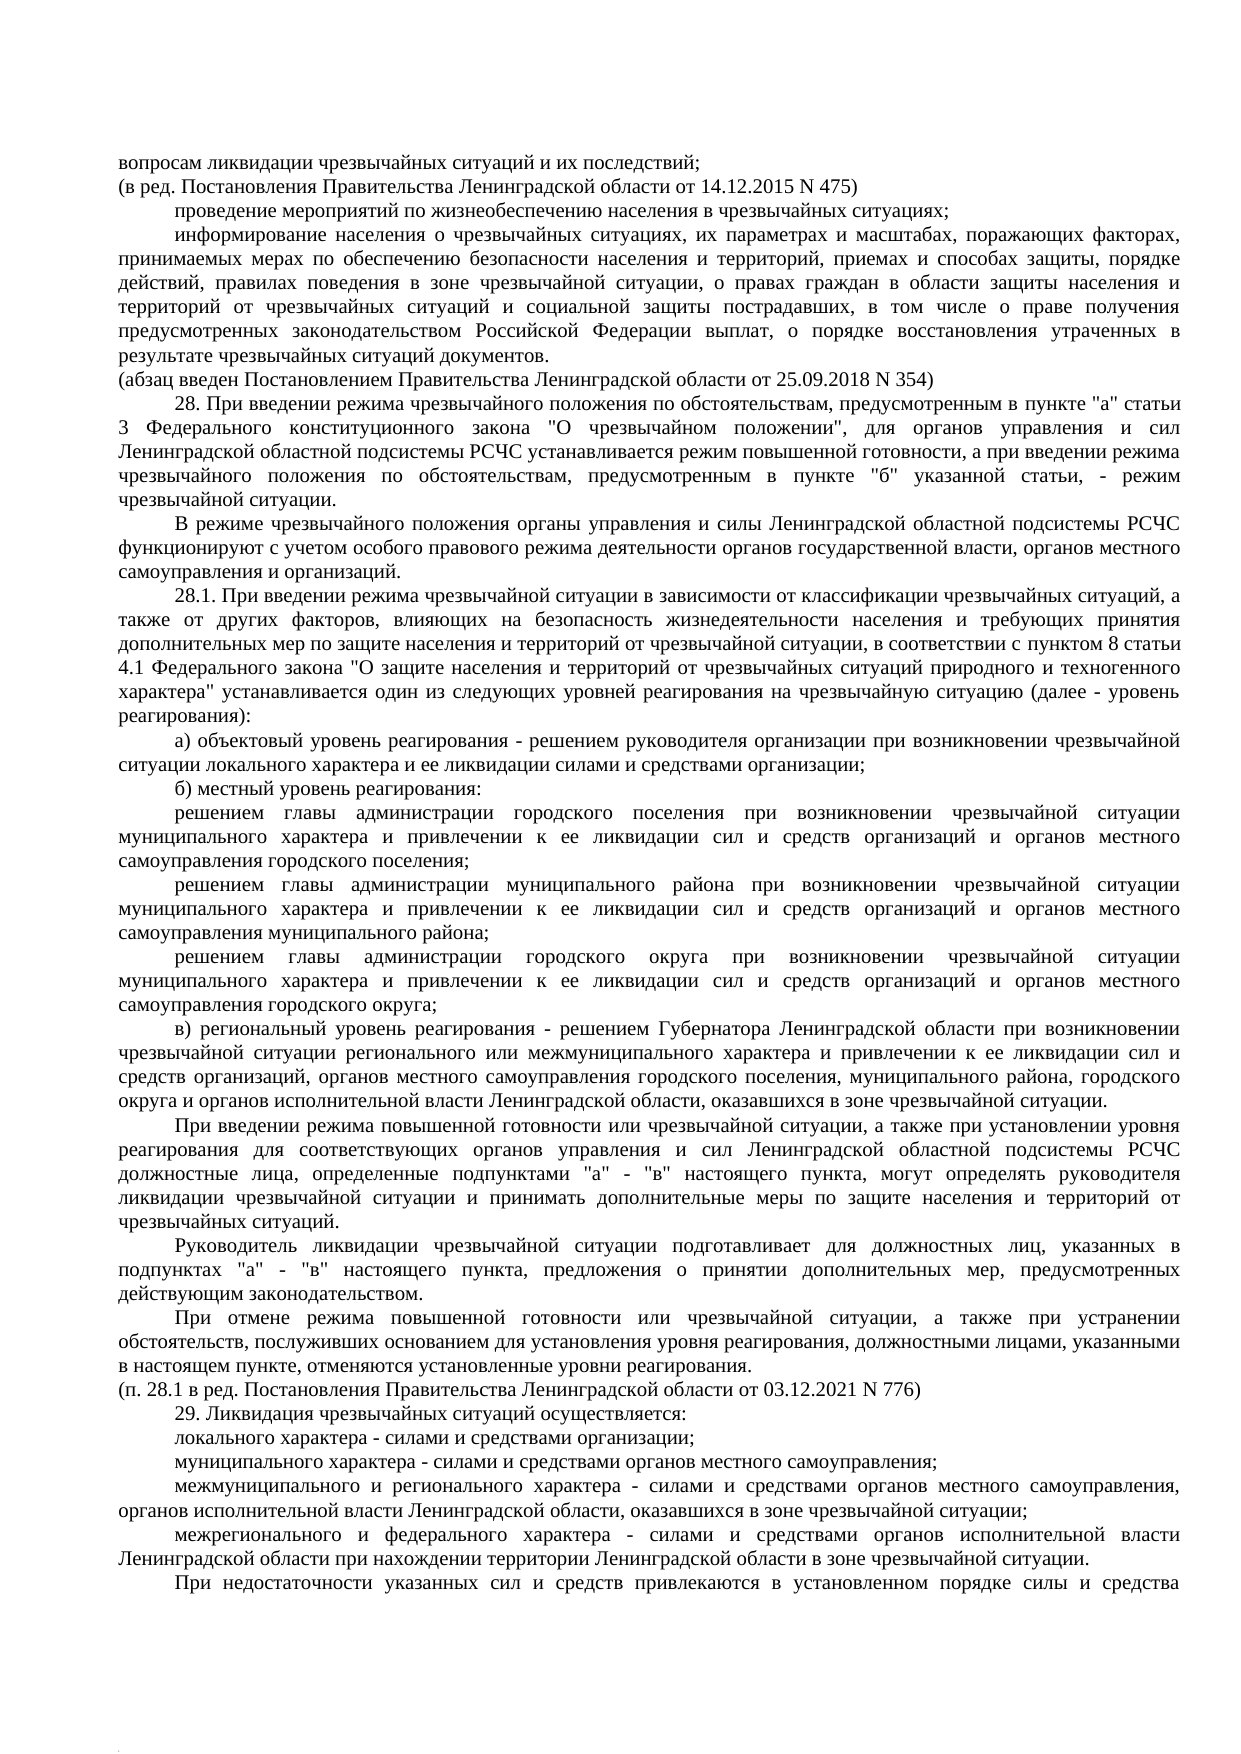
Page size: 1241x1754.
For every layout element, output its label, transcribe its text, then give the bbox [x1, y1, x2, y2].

text межмуниципального и регионального характера - силами и средствами органов местного самоуправления, органов исполнительной власти Ленинградской области, оказавшихся в зоне чрезвычайной ситуации; [118, 1473, 1181, 1522]
text локального характера - силами и средствами организации; [118, 1425, 1181, 1449]
text решением главы администрации городского поселения при возникновении чрезвычайной ситуации муниципального характера и привлечении к ее ликвидации сил и средств организаций и органов местного самоуправления городского поселения; [118, 800, 1181, 872]
text При отмене режима повышенной готовности или чрезвычайной ситуации, а также при устранении обстоятельств, послуживших основанием для установления уровня реагирования, должностными лицами, указанными в настоящем пункте, отменяются установленные уровни реагирования. [118, 1305, 1181, 1377]
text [118, 150, 1181, 174]
text решением главы администрации муниципального района при возникновении чрезвычайной ситуации муниципального характера и привлечении к ее ликвидации сил и средств организаций и органов местного самоуправления муниципального района; [118, 872, 1181, 944]
text При введении режима повышенной готовности или чрезвычайной ситуации, а также при установлении уровня реагирования для соответствующих органов управления и сил Ленинградской областной подсистемы РСЧС должностные лица, определенные подпунктами "а" - "в" настоящего пункта, могут определять руководителя ликвидации чрезвычайной ситуации и принимать дополнительные меры по защите населения и территорий от чрезвычайных ситуаций. [118, 1112, 1181, 1233]
text муниципального характера - силами и средствами органов местного самоуправления; [118, 1449, 1181, 1473]
text 28.1. При введении режима чрезвычайной ситуации в зависимости от классификации чрезвычайных ситуаций, а также от других факторов, влияющих на безопасность жизнедеятельности населения и требующих принятия дополнительных мер по защите населения и территорий от чрезвычайной ситуации, в соответствии с пунктом 8 статьи 4.1 Федерального закона "О защите населения и территорий от чрезвычайных ситуаций природного и техногенного характера" устанавливается один из следующих уровней реагирования на чрезвычайную ситуацию (далее - уровень реагирования): [118, 583, 1181, 727]
text в) региональный уровень реагирования - решением Губернатора Ленинградской области при возникновении чрезвычайной ситуации регионального или межмуниципального характера и привлечении к ее ликвидации сил и средств организаций, органов местного самоуправления городского поселения, муниципального района, городского округа и органов исполнительной власти Ленинградской области, оказавшихся в зоне чрезвычайной ситуации. [118, 1016, 1181, 1112]
text 29. Ликвидация чрезвычайных ситуаций осуществляется: [118, 1401, 1181, 1425]
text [118, 1570, 1181, 1594]
text В режиме чрезвычайного положения органы управления и силы Ленинградской областной подсистемы РСЧС функционируют с учетом особого правового режима деятельности органов государственной власти, органов местного самоуправления и организаций. [118, 511, 1181, 583]
text Руководитель ликвидации чрезвычайной ситуации подготавливает для должностных лиц, указанных в подпунктах "а" - "в" настоящего пункта, предложения о принятии дополнительных мер, предусмотренных действующим законодательством. [118, 1233, 1181, 1305]
text информирование населения о чрезвычайных ситуациях, их параметрах и масштабах, поражающих факторах, принимаемых мерах по обеспечению безопасности населения и территорий, приемах и способах защиты, порядке действий, правилах поведения в зоне чрезвычайной ситуации, о правах граждан в области защиты населения и территорий от чрезвычайных ситуаций и социальной защиты пострадавших, в том числе о праве получения предусмотренных законодательством Российской Федерации выплат, о порядке восстановления утраченных в результате чрезвычайных ситуаций документов. [118, 222, 1181, 367]
text (п. 28.1 в ред. Постановления Правительства Ленинградской области от 03.12.2021 N 776) [118, 1377, 1181, 1401]
text (в ред. Постановления Правительства Ленинградской области от 14.12.2015 N 475) [118, 174, 1181, 198]
text решением главы администрации городского округа при возникновении чрезвычайной ситуации муниципального характера и привлечении к ее ликвидации сил и средств организаций и органов местного самоуправления городского округа; [118, 944, 1181, 1016]
text межрегионального и федерального характера - силами и средствами органов исполнительной власти Ленинградской области при нахождении территории Ленинградской области в зоне чрезвычайной ситуации. [118, 1522, 1181, 1570]
text проведение мероприятий по жизнеобеспечению населения в чрезвычайных ситуациях; [118, 198, 1181, 222]
text 28. При введении режима чрезвычайного положения по обстоятельствам, предусмотренным в пункте "а" статьи 3 Федерального конституционного закона "О чрезвычайном положении", для органов управления и сил Ленинградской областной подсистемы РСЧС устанавливается режим повышенной готовности, а при введении режима чрезвычайного положения по обстоятельствам, предусмотренным в пункте "б" указанной статьи, - режим чрезвычайной ситуации. [118, 391, 1181, 511]
text б) местный уровень реагирования: [118, 776, 1181, 800]
text (абзац введен Постановлением Правительства Ленинградской области от 25.09.2018 N 354) [118, 367, 1181, 391]
text а) объектовый уровень реагирования - решением руководителя организации при возникновении чрезвычайной ситуации локального характера и ее ликвидации силами и средствами организации; [118, 727, 1181, 776]
